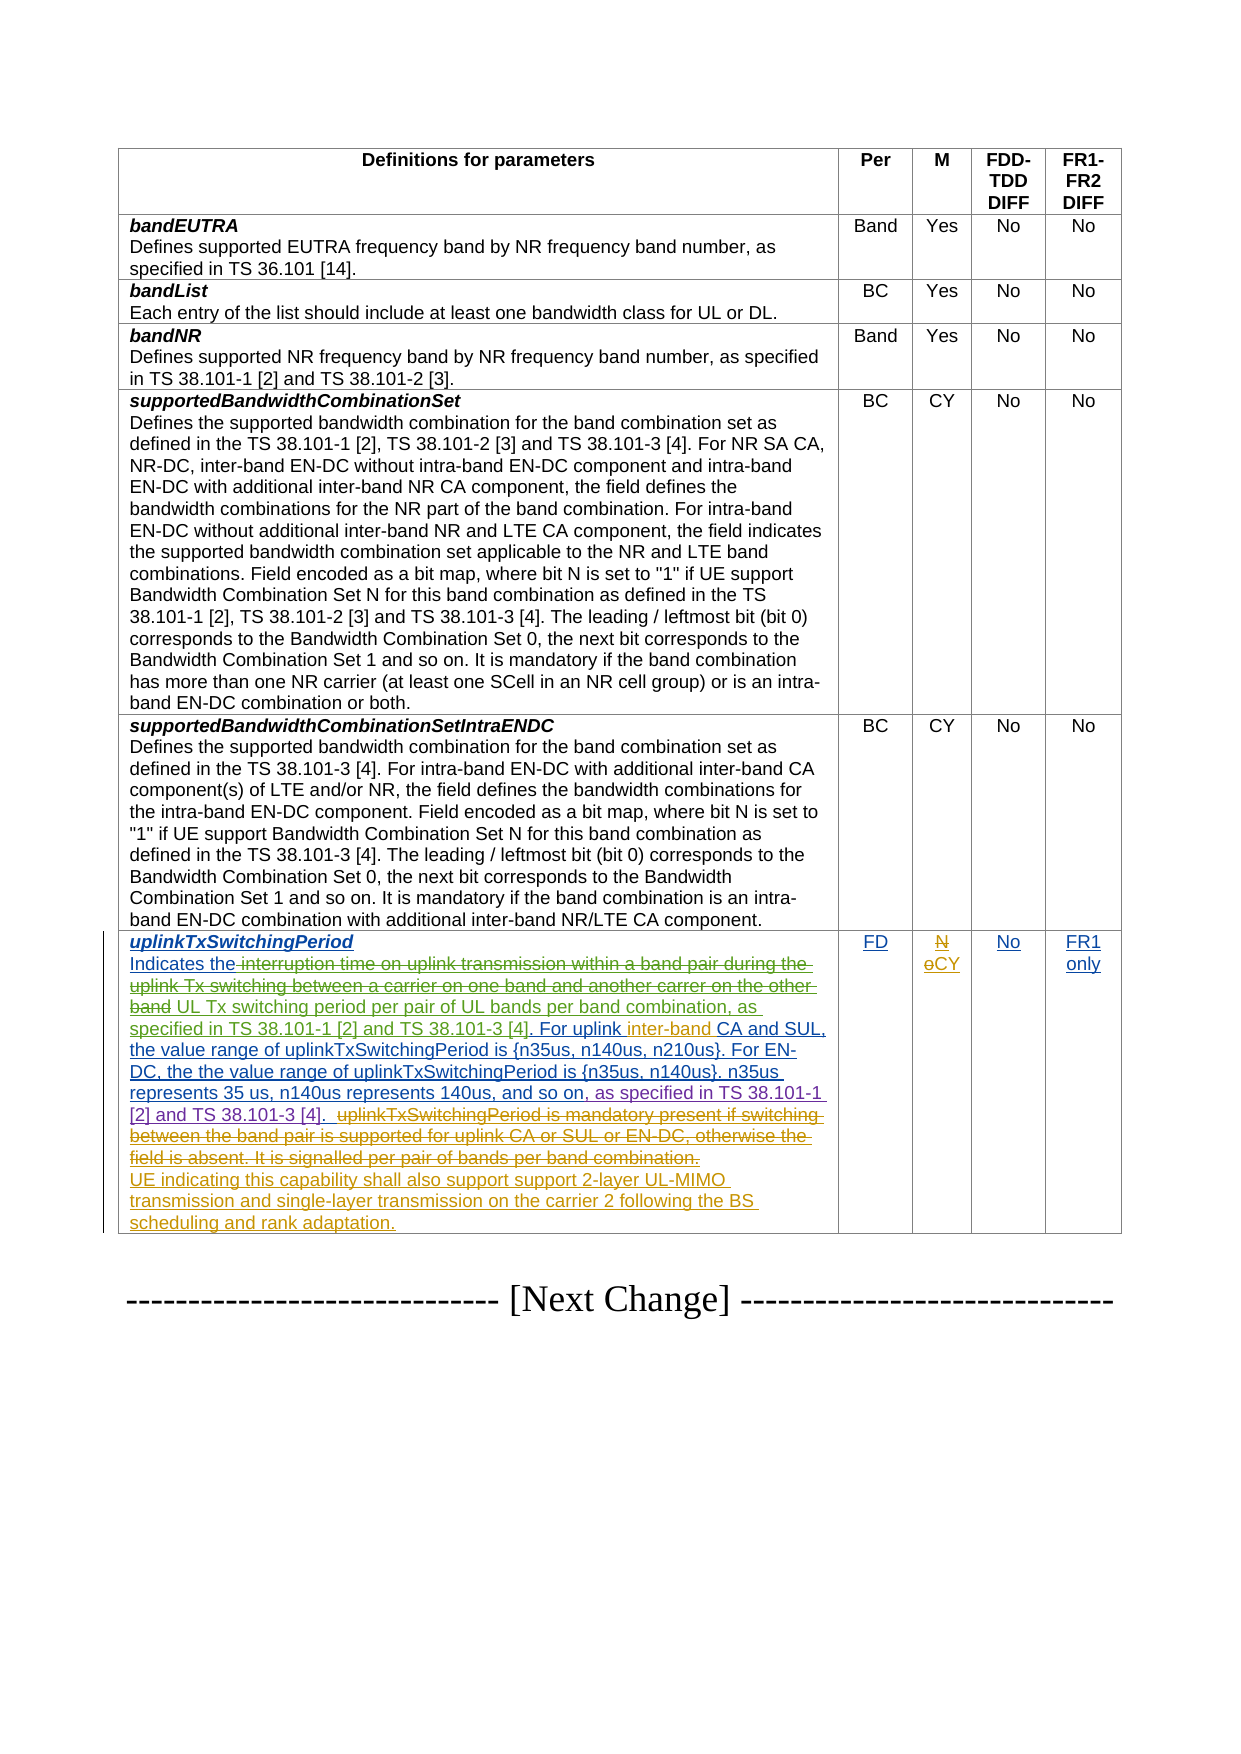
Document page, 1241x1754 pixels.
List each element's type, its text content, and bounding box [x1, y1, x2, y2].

table_cell bandEUTRA Defines supported EUTRA frequency band by NR frequency band number, as specified in TS 36.101 [14]. [119, 215, 838, 279]
table_cell [913, 931, 971, 1233]
table_header FR1-FR2 DIFF [1046, 149, 1121, 213]
table_cell supportedBandwidthCombinationSetIntraENDC Defines the supported bandwidth combination for the band combination set as defined in the TS 38.101-3 [4]. For intra-band EN-DC with additional inter-band CA component(s) of LTE and/or NR, the field defines the bandwidth combinations for the intra-band EN-DC component. Field encoded as a bit map, where bit N is set to "1" if UE support Bandwidth Combination Set N for this band combination as defined in the TS 38.101-3 [4]. The leading / leftmost bit (bit 0) corresponds to the Bandwidth Combination Set 0, the next bit corresponds to the Bandwidth Combination Set 1 and so on. It is mandatory if the band combination is an intra-band EN-DC combination with additional inter-band NR/LTE CA component. [119, 715, 838, 930]
table_cell [839, 931, 912, 1233]
table_cell No [972, 715, 1045, 930]
table_cell bandNR Defines supported NR frequency band by NR frequency band number, as specified in TS 38.101-1 [2] and TS 38.101-2 [3]. [119, 324, 838, 389]
table_cell Yes [913, 324, 971, 389]
table_cell No [1046, 215, 1121, 279]
table_cell No [972, 280, 1045, 323]
table_cell [972, 931, 1045, 1233]
table_cell No [972, 390, 1045, 713]
table_cell [119, 931, 838, 1233]
table_cell bandList Each entry of the list should include at least one bandwidth class for UL or DL. [119, 280, 838, 323]
table_header Definitions for parameters [119, 149, 838, 213]
table_cell CY [913, 390, 971, 713]
table_header Per [839, 149, 912, 213]
table_header M [913, 149, 971, 213]
text ------------------------------ [Next Change] ------------------------------ [118, 1277, 1122, 1320]
table_cell Yes [913, 215, 971, 279]
table_cell BC [839, 715, 912, 930]
table_cell No [1046, 280, 1121, 323]
table_header FDD-TDD DIFF [972, 149, 1045, 213]
table_cell No [1046, 390, 1121, 713]
table_cell CY [913, 715, 971, 930]
table_cell No [1046, 324, 1121, 389]
table_cell supportedBandwidthCombinationSet Defines the supported bandwidth combination for the band combination set as defined in the TS 38.101-1 [2], TS 38.101-2 [3] and TS 38.101-3 [4]. For NR SA CA, NR-DC, inter-band EN-DC without intra-band EN-DC component and intra-band EN-DC with additional inter-band NR CA component, the field defines the bandwidth combinations for the NR part of the band combination. For intra-band EN-DC without additional inter-band NR and LTE CA component, the field indicates the supported bandwidth combination set applicable to the NR and LTE band combinations. Field encoded as a bit map, where bit N is set to "1" if UE support Bandwidth Combination Set N for this band combination as defined in the TS 38.101-1 [2], TS 38.101-2 [3] and TS 38.101-3 [4]. The leading / leftmost bit (bit 0) corresponds to the Bandwidth Combination Set 0, the next bit corresponds to the Bandwidth Combination Set 1 and so on. It is mandatory if the band combination has more than one NR carrier (at least one SCell in an NR cell group) or is an intra-band EN-DC combination or both. [119, 390, 838, 713]
table_cell [1046, 931, 1121, 1233]
table_cell No [972, 324, 1045, 389]
table_cell Yes [913, 280, 971, 323]
table_cell BC [839, 390, 912, 713]
table_cell BC [839, 280, 912, 323]
table_cell Band [839, 324, 912, 389]
table_cell Band [839, 215, 912, 279]
table_cell No [972, 215, 1045, 279]
table_cell No [1046, 715, 1121, 930]
